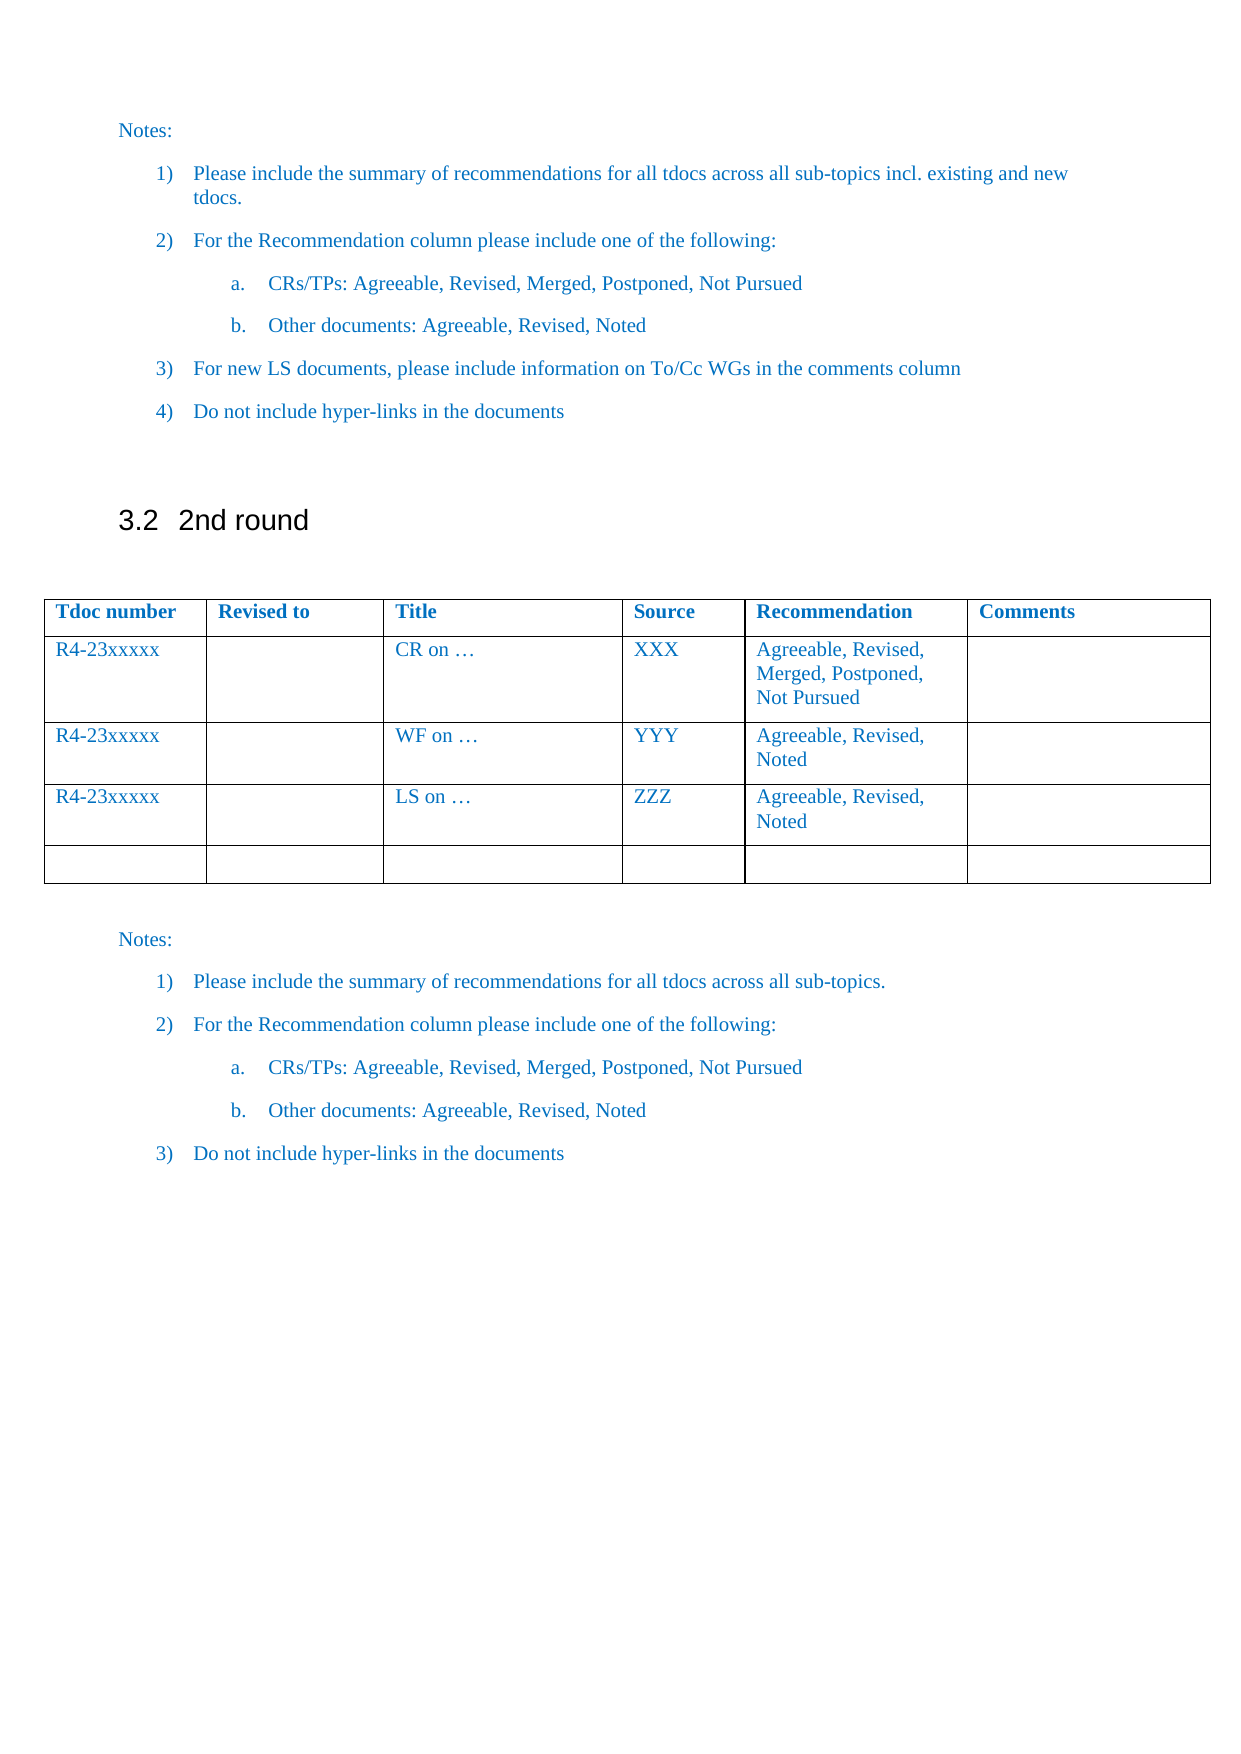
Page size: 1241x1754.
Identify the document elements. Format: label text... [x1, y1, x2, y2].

table_cell R4-23xxxxx [45, 723, 206, 783]
table_cell WF on … [384, 723, 622, 783]
table_cell [207, 785, 383, 845]
table_cell XXX [623, 637, 744, 722]
table_cell Agreeable, Revised, Merged, Postponed, Not Pursued [746, 637, 967, 722]
subtitle 2nd round [118, 503, 1122, 537]
table_header Title [384, 600, 622, 636]
table_cell [207, 723, 383, 783]
table_cell R4-23xxxxx [45, 785, 206, 845]
table_cell YYY [623, 723, 744, 783]
list Other documents: Agreeable, Revised, Noted [231, 1098, 1122, 1122]
table_header Tdoc number [45, 600, 206, 636]
table_cell [45, 846, 206, 883]
list For the Recommendation column please include one of the following: [156, 1012, 1122, 1036]
table_cell CR on … [384, 637, 622, 722]
table_cell R4-23xxxxx [45, 637, 206, 722]
list For the Recommendation column please include one of the following: [156, 228, 1122, 252]
list CRs/TPs: Agreeable, Revised, Merged, Postponed, Not Pursued [231, 1055, 1122, 1079]
table_cell [623, 846, 744, 883]
table_cell [207, 637, 383, 722]
list For new LS documents, please include information on To/Cc WGs in the comments column [156, 356, 1122, 380]
table_cell [746, 846, 967, 883]
table_cell [968, 637, 1210, 722]
table_cell [968, 723, 1210, 783]
table_cell LS on … [384, 785, 622, 845]
table_cell Agreeable, Revised, Noted [746, 785, 967, 845]
table_cell [384, 846, 622, 883]
list Do not include hyper-links in the documents [156, 399, 1122, 423]
list CRs/TPs: Agreeable, Revised, Merged, Postponed, Not Pursued [231, 271, 1122, 294]
table_cell [968, 785, 1210, 845]
text Notes: [118, 927, 1122, 951]
list Please include the summary of recommendations for all tdocs across all sub-topics. [156, 969, 1122, 993]
text Notes: [118, 118, 1122, 142]
table_cell Agreeable, Revised, Noted [746, 723, 967, 783]
table_header Recommendation [746, 600, 967, 636]
table_header Source [623, 600, 744, 636]
table_cell ZZZ [623, 785, 744, 845]
list Do not include hyper-links in the documents [156, 1141, 1122, 1165]
table_cell [207, 846, 383, 883]
list Other documents: Agreeable, Revised, Noted [231, 313, 1122, 337]
table_header Revised to [207, 600, 383, 636]
list Please include the summary of recommendations for all tdocs across all sub-topics incl. existing and new tdocs. [156, 161, 1122, 209]
table_header Comments [968, 600, 1210, 636]
table_cell [968, 846, 1210, 883]
